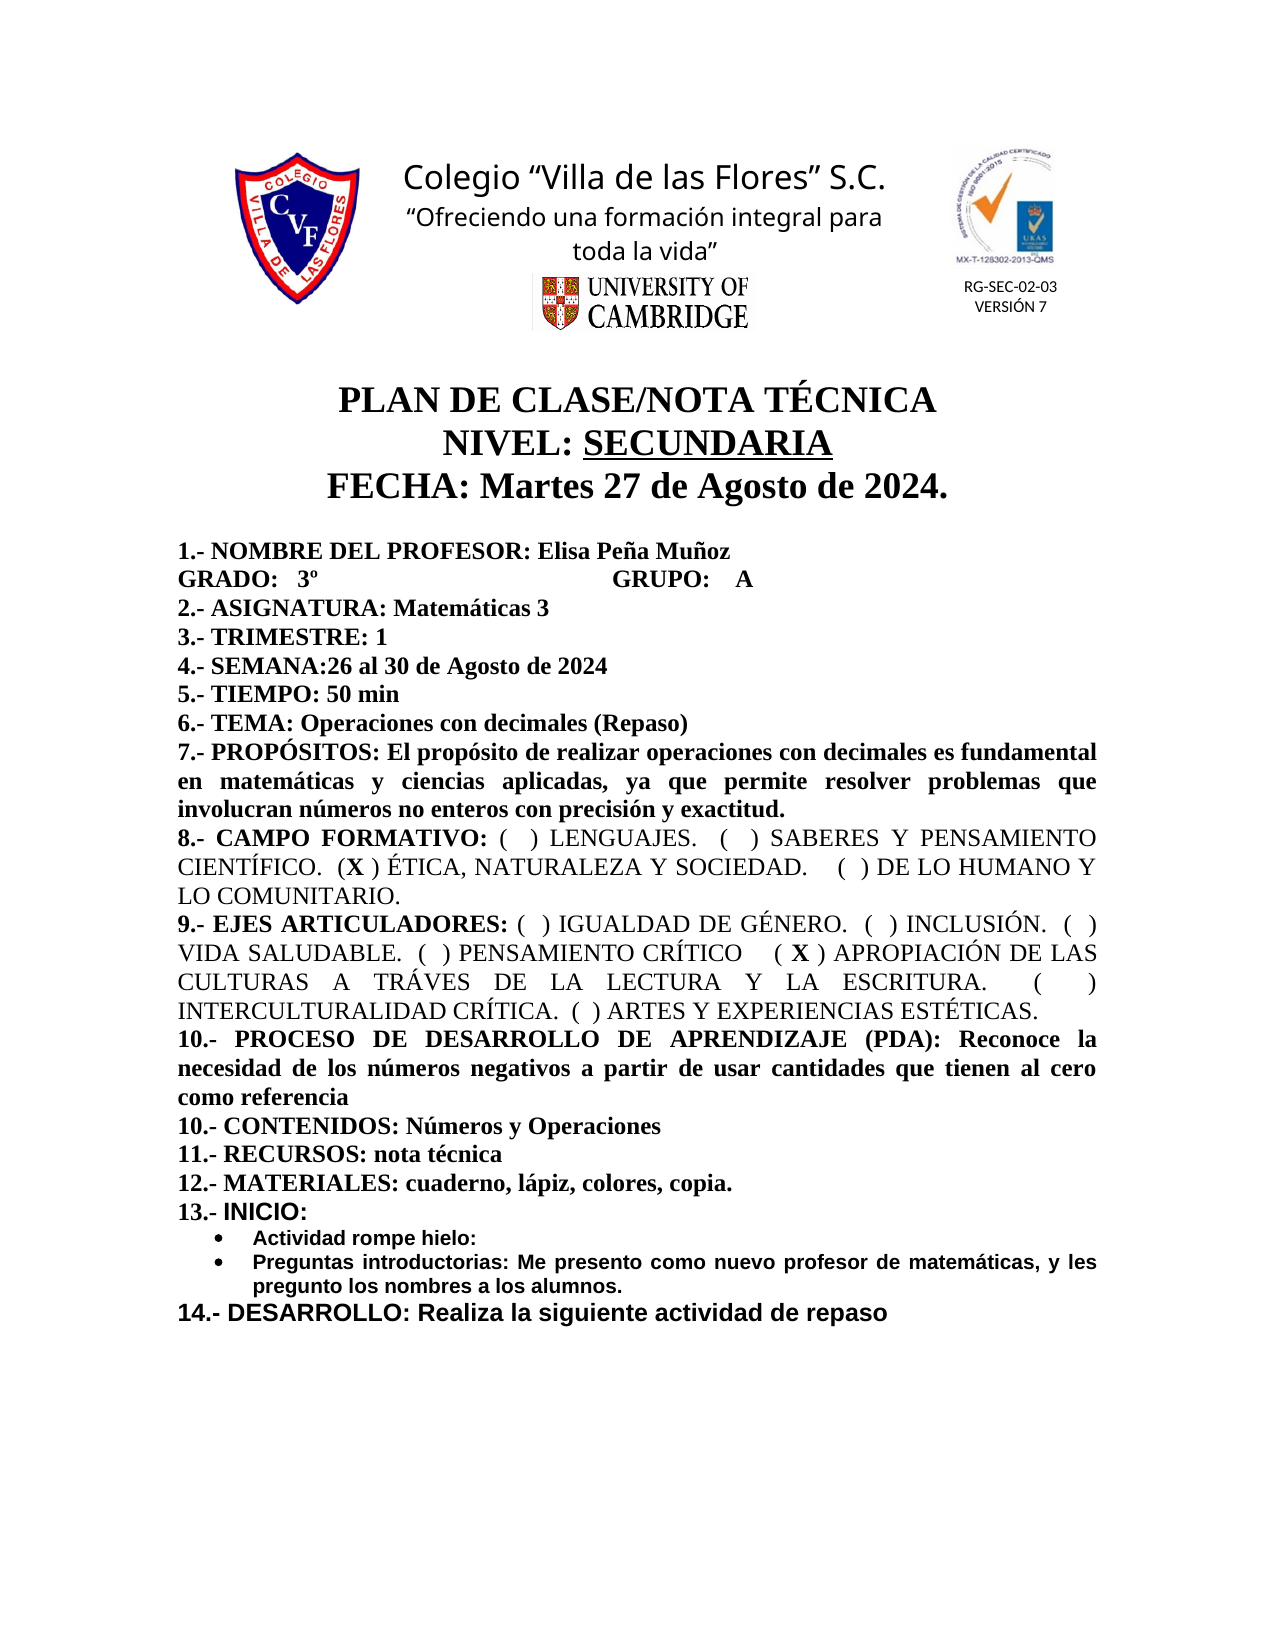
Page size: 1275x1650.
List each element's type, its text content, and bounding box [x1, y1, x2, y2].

text 10.- PROCESO DE DESARROLLO DE APRENDIZAJE (PDA): Reconoce la necesidad de los números negativos a partir de usar cantidades que tienen al cero como referencia [177, 1024, 1098, 1111]
text 9.- EJES ARTICULADORES: ( ) IGUALDAD DE GÉNERO. ( ) INCLUSIÓN. ( ) VIDA SALUDABLE. ( ) PENSAMIENTO CRÍTICO ( X ) APROPIACIÓN DE LAS CULTURAS A TRÁVES DE LA LECTURA Y LA ESCRITURA. ( ) INTERCULTURALIDAD CRÍTICA. ( ) ARTES Y EXPERIENCIAS ESTÉTICAS. [177, 909, 1098, 1024]
list Preguntas introductorias: Me presento como nuevo profesor de matemáticas, y les pregunto los nombres a los alumnos. [215, 1250, 1098, 1298]
text 10.- CONTENIDOS: Números y Operaciones [177, 1111, 1098, 1139]
text 13.- INICIO: [177, 1197, 1098, 1226]
text 7.- PROPÓSITOS: El propósito de realizar operaciones con decimales es fundamental en matemáticas y ciencias aplicadas, ya que permite resolver problemas que involucran números no enteros con precisión y exactitud. [177, 737, 1098, 823]
text 8.- CAMPO FORMATIVO: ( ) LENGUAJES. ( ) SABERES Y PENSAMIENTO CIENTÍFICO. (X ) ÉTICA, NATURALEZA Y SOCIEDAD. ( ) DE LO HUMANO Y LO COMUNITARIO. [177, 823, 1098, 909]
picture [228, 148, 369, 309]
text FECHA: Martes 27 de Agosto de 2024. [177, 464, 1098, 507]
text 6.- TEMA: Operaciones con decimales (Repaso) [177, 708, 1098, 737]
text PLAN DE CLASE/NOTA TÉCNICA [177, 378, 1098, 421]
text 4.- SEMANA:26 al 30 de Agosto de 2024 [177, 651, 1098, 679]
text NIVEL: SECUNDARIA [177, 421, 1098, 464]
picture [950, 146, 1055, 268]
text 11.- RECURSOS: nota técnica [177, 1139, 1098, 1168]
text 5.- TIEMPO: 50 min [177, 679, 1098, 708]
text 14.- DESARROLLO: Realiza la siguiente actividad de repaso [177, 1298, 1098, 1327]
text 2.- ASIGNATURA: Matemáticas 3 [177, 593, 1098, 622]
text 1.- NOMBRE DEL PROFESOR: Elisa Peña Muñoz GRADO: 3º GRUPO: A [177, 536, 1098, 593]
text 3.- TRIMESTRE: 1 [177, 622, 1098, 651]
picture [532, 273, 757, 331]
list Actividad rompe hielo: [215, 1226, 1098, 1250]
text 12.- MATERIALES: cuaderno, lápiz, colores, copia. [177, 1168, 1098, 1197]
